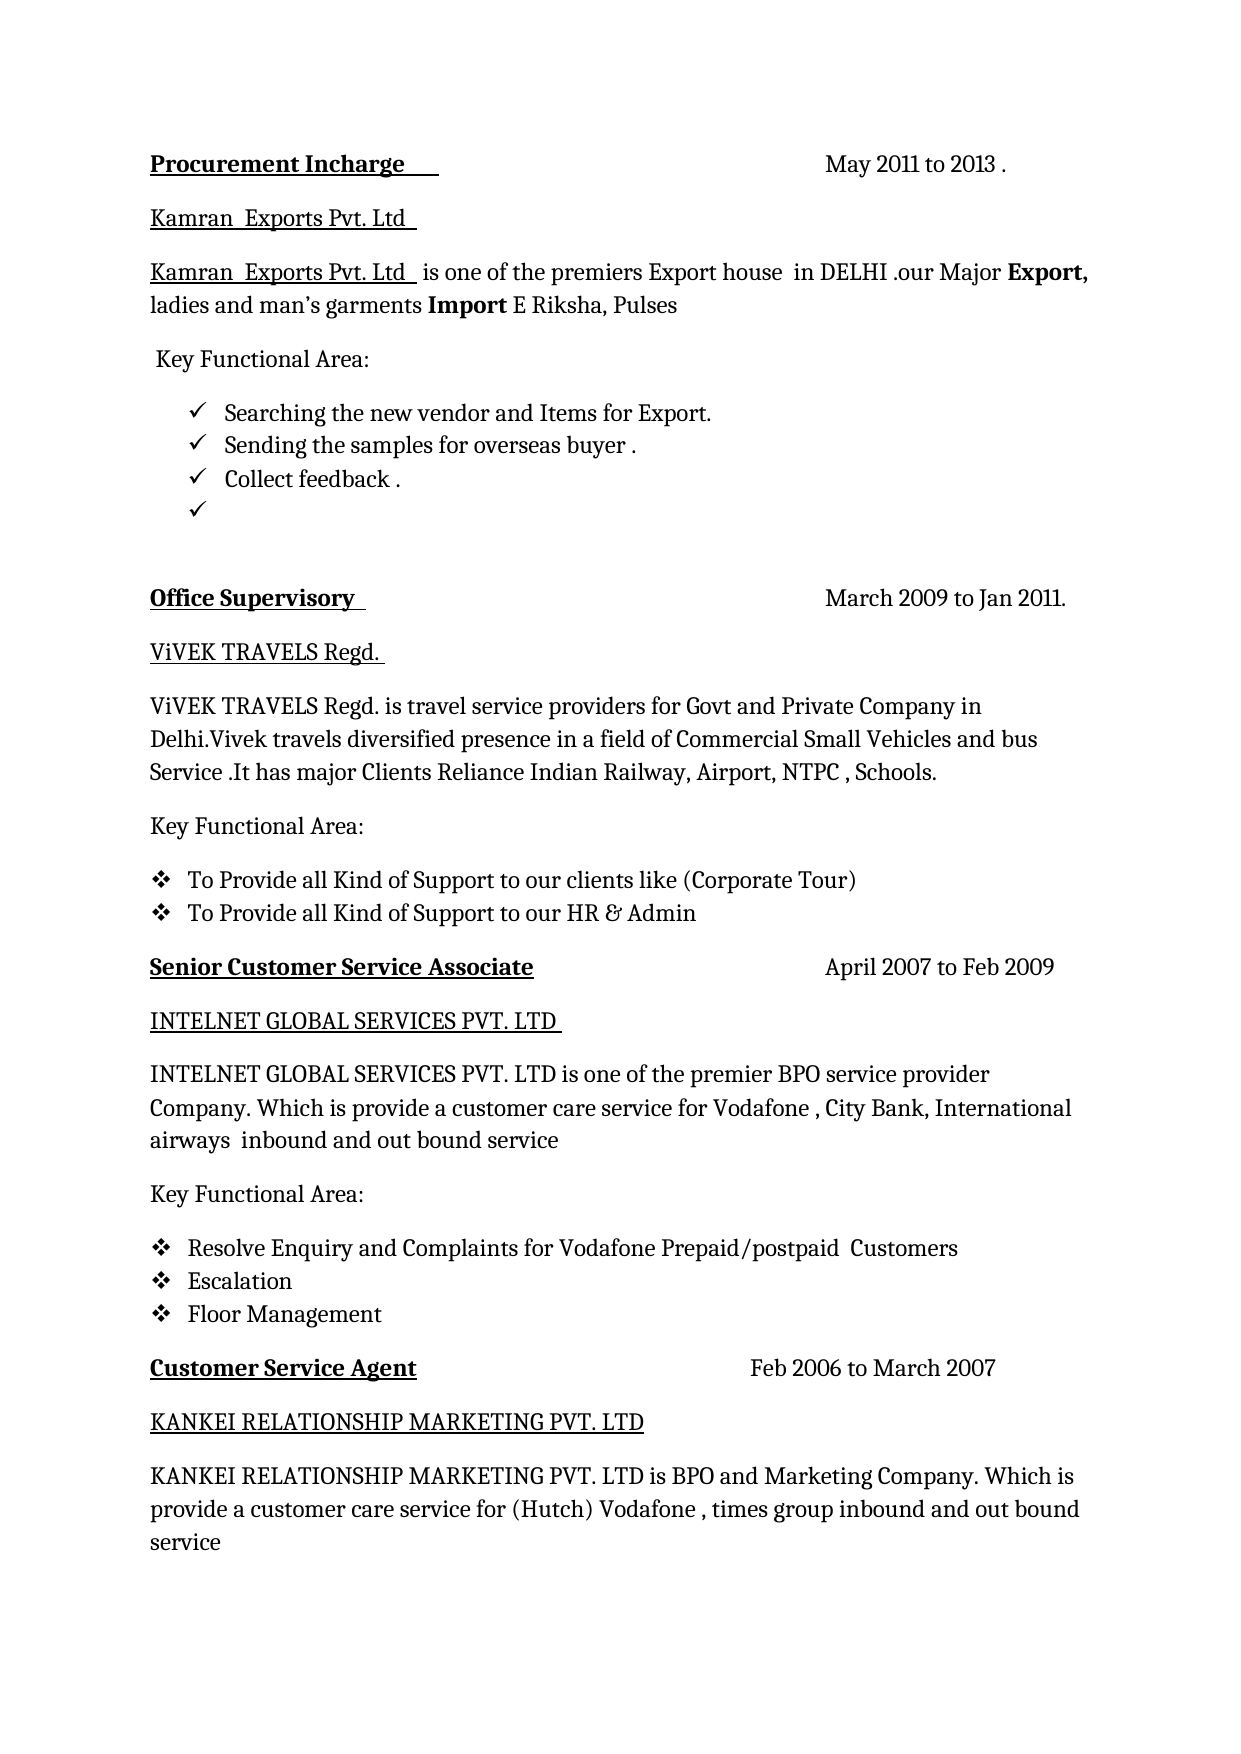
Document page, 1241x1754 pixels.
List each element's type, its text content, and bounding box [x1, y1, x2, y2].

text Office Supervisory March 2009 to Jan 2011. [150, 584, 1090, 613]
text KANKEI RELATIONSHIP MARKETING PVT. LTD is BPO and Marketing Company. Which is provide a customer care service for (Hutch) Vodafone , times group inbound and out bound service [150, 1462, 1090, 1557]
list Searching the new vendor and Items for Export. [187, 398, 1090, 427]
text ViVEK TRAVELS Regd. is travel service providers for Govt and Private Company in Delhi.Vivek travels diversified presence in a field of Commercial Small Vehicles and bus Service .It has major Clients Reliance Indian Railway, Airport, NTPC , Schools. [150, 692, 1090, 787]
text INTELNET GLOBAL SERVICES PVT. [150, 1007, 1090, 1035]
list To Provide all Kind of Support to our HR & Admin [150, 899, 1090, 928]
list Resolve Enquiry and Complaints for Vodafone Prepaid/postpaid Customers [150, 1234, 1090, 1263]
list Escalation [150, 1267, 1090, 1296]
text Procurement Incharge May 2011 to 2013 . [150, 150, 1090, 179]
text Key Functional Area: [150, 344, 1090, 373]
list Floor Management [150, 1300, 1090, 1329]
list Sending the samples for overseas buyer . [187, 431, 1090, 460]
text Kamran Exports Pvt. Ltd [150, 204, 1090, 233]
text ViVEK TRAVELS Regd. [150, 638, 1090, 667]
text Key Functional Area: [150, 1180, 1090, 1209]
text KANKEI RELATIONSHIP MARKETING PVT. LTD [150, 1408, 1090, 1437]
list To Provide all Kind of Support to our clients like (Corporate Tour) [150, 866, 1090, 894]
text Customer Service Agent Feb 2006 to March 2007 [150, 1354, 1090, 1383]
text INTELNET GLOBAL SERVICES PVT. is one of the premier BPO service provider Company. Which is provide a customer care service for Vodafone , City Bank, International airways inbound and out bound service [150, 1060, 1090, 1155]
text Key Functional Area: [150, 812, 1090, 841]
text Senior Customer Service Associate April 2007 to Feb 2009 [150, 953, 1090, 981]
text Kamran Exports Pvt. Ltd is one of the premiers Export house in DELHI .our Major Export, ladies and man’s garments Import E Riksha, Pulses [150, 258, 1090, 319]
list Collect feedback . [187, 464, 1090, 493]
